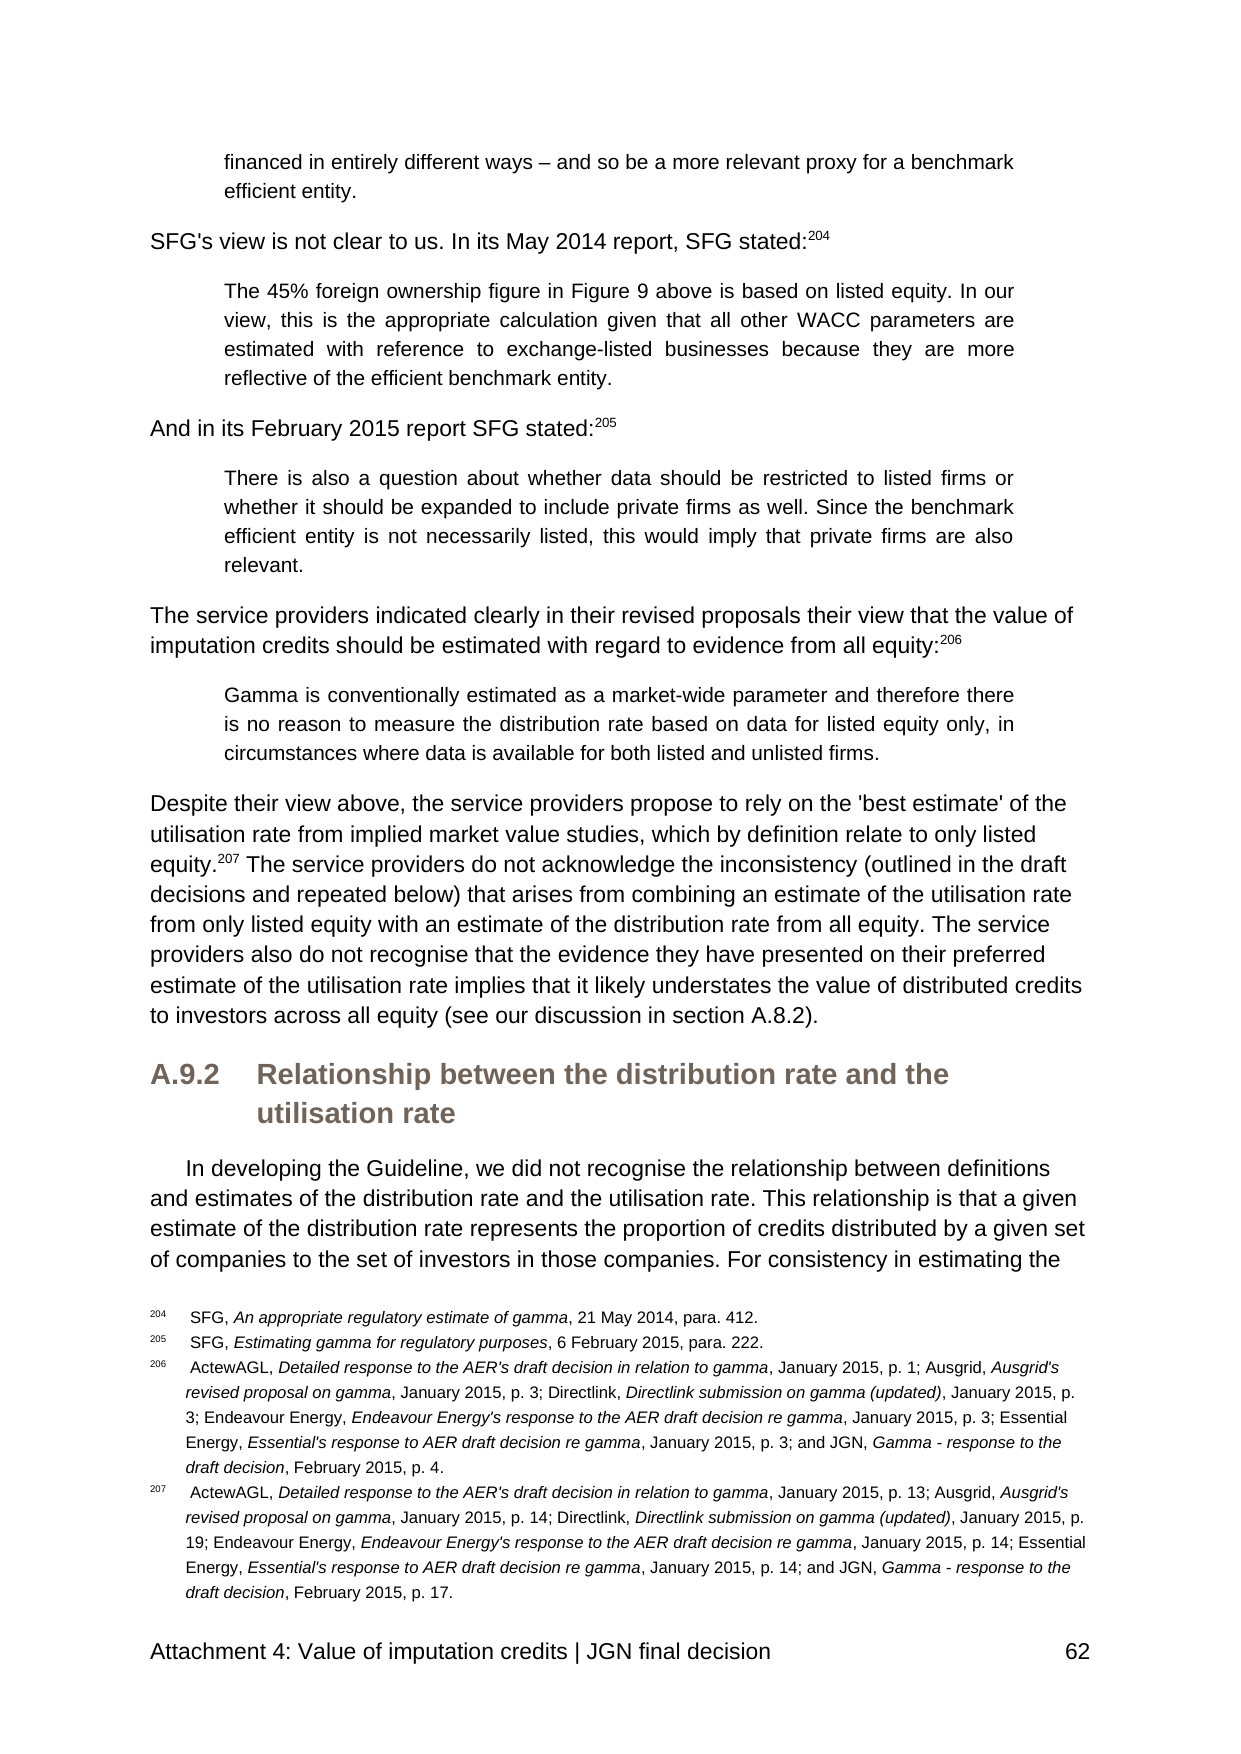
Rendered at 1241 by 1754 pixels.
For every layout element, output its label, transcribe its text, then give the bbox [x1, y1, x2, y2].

text The 45% foreign ownership figure in Figure 9 above is based on listed equity. In our view, this is the appropriate calculation given that all other WACC parameters are estimated with reference to exchange-listed businesses because they are more reflective of the efficient benchmark entity. [224, 279, 1015, 389]
text There is also a question about whether data should be restricted to listed firms or whether it should be expanded to include private firms as well. Since the benchmark efficient entity is not necessarily listed, this would imply that private firms are also relevant. [224, 466, 1015, 576]
text Gamma is conventionally estimated as a market-wide parameter and therefore there is no reason to measure the distribution rate based on data for listed equity only, in circumstances where data is available for both listed and unlisted firms. [224, 683, 1015, 765]
text The service providers indicated clearly in their revised proposals their view that the value of imputation credits should be estimated with regard to evidence from all equity: [150, 602, 1090, 659]
text And in its February 2015 report SFG stated: [150, 415, 1090, 442]
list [150, 1155, 1090, 1272]
text Despite their view above, the service providers propose to rely on the 'best estimate' of the utilisation rate from implied market value studies, which by definition relate to only listed equity. The service providers do not acknowledge the inconsistency (outlined in the draft decisions and repeated below) that arises from combining an estimate of the utilisation rate from only listed equity with an estimate of the distribution rate from all equity. The service providers also do not recognise that the evidence they have presented on their preferred estimate of the utilisation rate implies that it likely understates the value of distributed credits to investors across all equity (see our discussion in section A.8.2). [150, 790, 1090, 1028]
subtitle Relationship between the distribution rate and the utilisation rate [150, 1057, 1090, 1129]
text SFG's view is not clear to us. In its May 2014 report, SFG stated: [150, 228, 1090, 255]
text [224, 150, 1015, 203]
